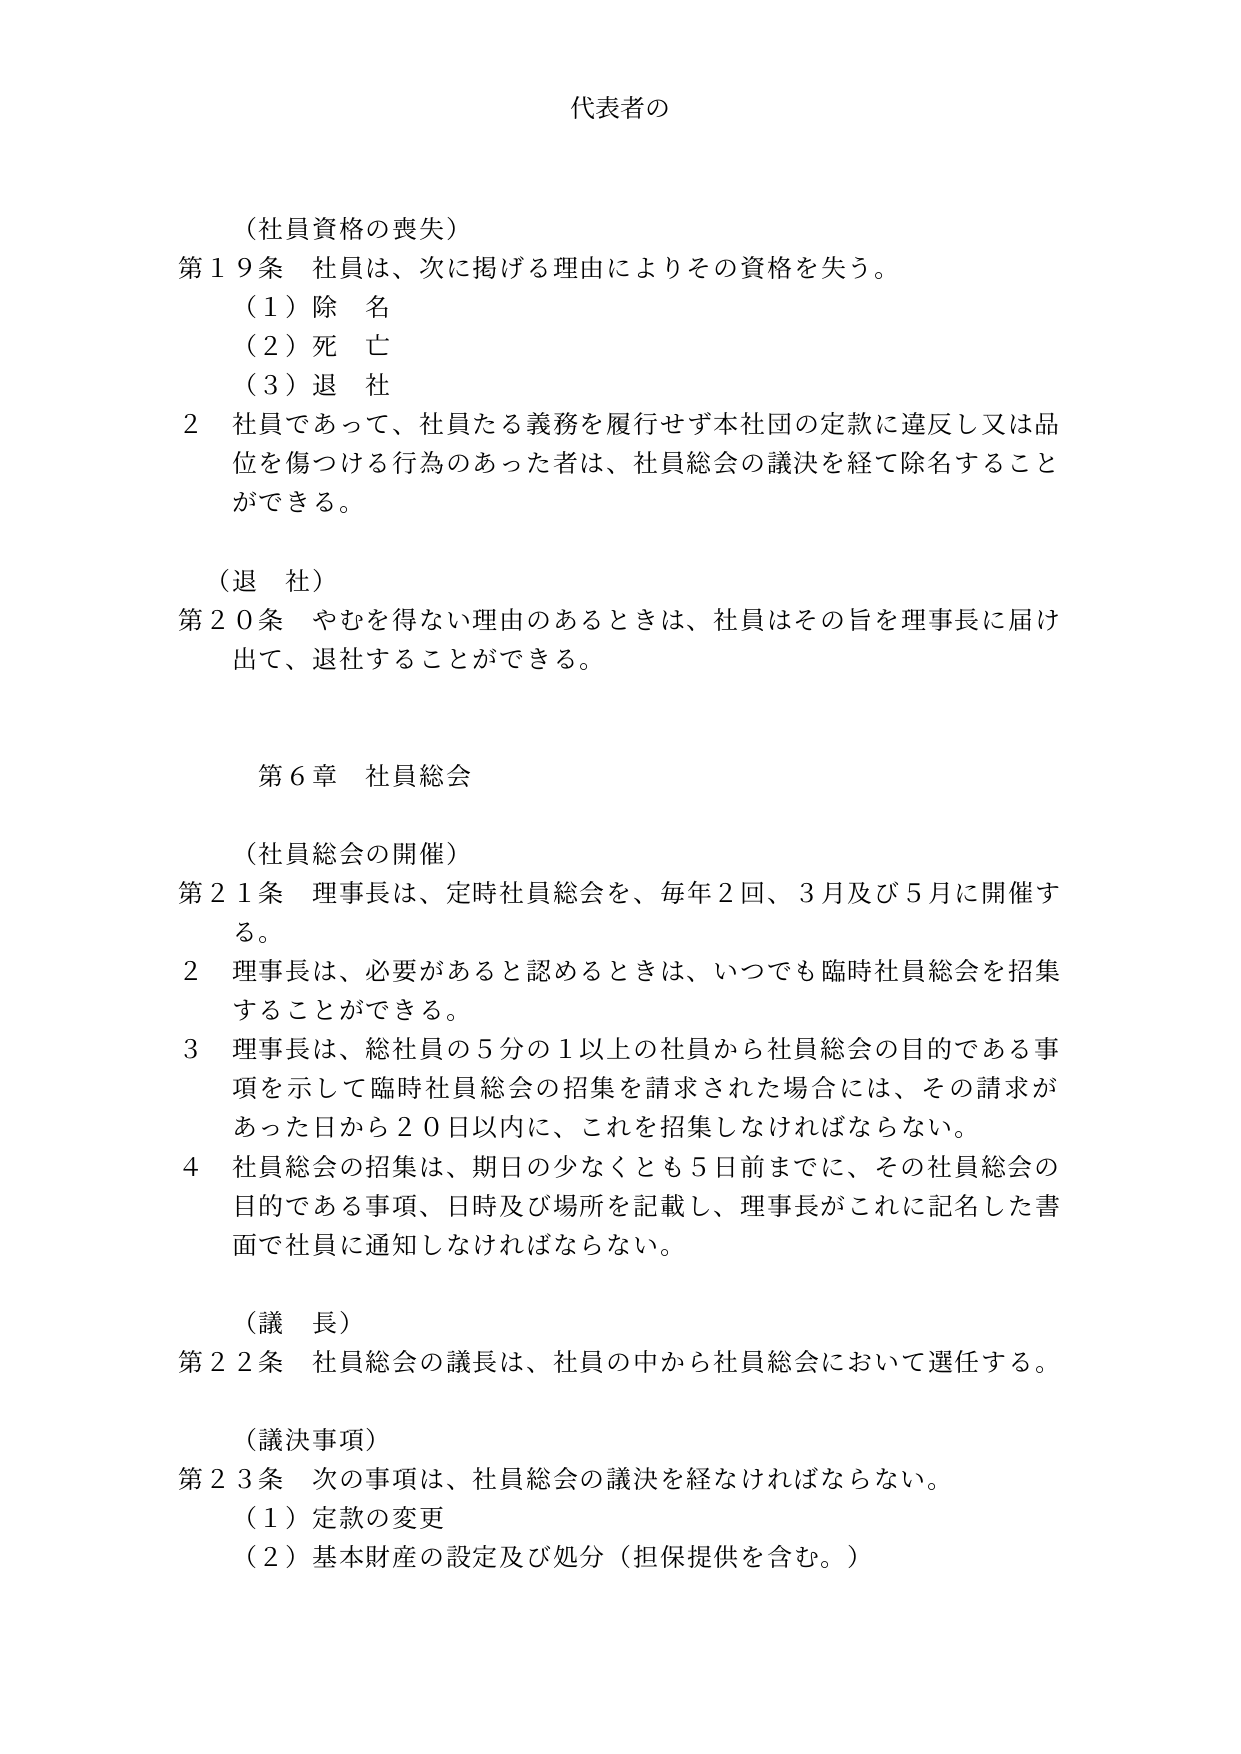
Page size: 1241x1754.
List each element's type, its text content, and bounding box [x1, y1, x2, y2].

text （２）基本財産の設定及び処分（担保提供を含む。） [178, 1536, 1062, 1575]
text （退 社） [178, 560, 1062, 599]
text （２）死 亡 [178, 325, 1062, 364]
text 第１９条 社員は、次に掲げる理由によりその資格を失う。 [178, 247, 1062, 286]
text 第２２条 社員総会の議長は、社員の中から社員総会において選任する。 [178, 1341, 1062, 1380]
text ３ 理事長は、総社員の５分の１以上の社員から社員総会の目的である事項を示して臨時社員総会の招集を請求された場合には、その請求があった日から２０日以内に、これを招集しなければならない。 [178, 1028, 1062, 1146]
text ２ 理事長は、必要があると認めるときは、いつでも臨時社員総会を招集することができる。 [178, 950, 1062, 1028]
text 第２０条 やむを得ない理由のあるときは、社員はその旨を理事長に届け出て、退社することができる。 [178, 599, 1062, 677]
text （３）退 社 [178, 364, 1062, 403]
text ２ 社員であって、社員たる義務を履行せず本社団の定款に違反し又は品位を傷つける行為のあった者は、社員総会の議決を経て除名することができる。 [178, 403, 1062, 521]
text 第２１条 理事長は、定時社員総会を、毎年２回、３月及び５月に開催する。 [178, 872, 1062, 950]
text （社員総会の開催） [178, 833, 1062, 872]
text ４ 社員総会の招集は、期日の少なくとも５日前までに、その社員総会の目的である事項、日時及び場所を記載し、理事長がこれに記名した書面で社員に通知しなければならない。 [178, 1146, 1062, 1263]
text （議決事項） [178, 1419, 1062, 1458]
text 第２３条 次の事項は、社員総会の議決を経なければならない。 [178, 1458, 1062, 1497]
text （１）除 名 [178, 286, 1062, 325]
text （社員資格の喪失） [178, 208, 1062, 247]
text （議 長） [178, 1302, 1062, 1341]
text 第６章 社員総会 [178, 755, 1062, 794]
text （１）定款の変更 [178, 1497, 1062, 1536]
